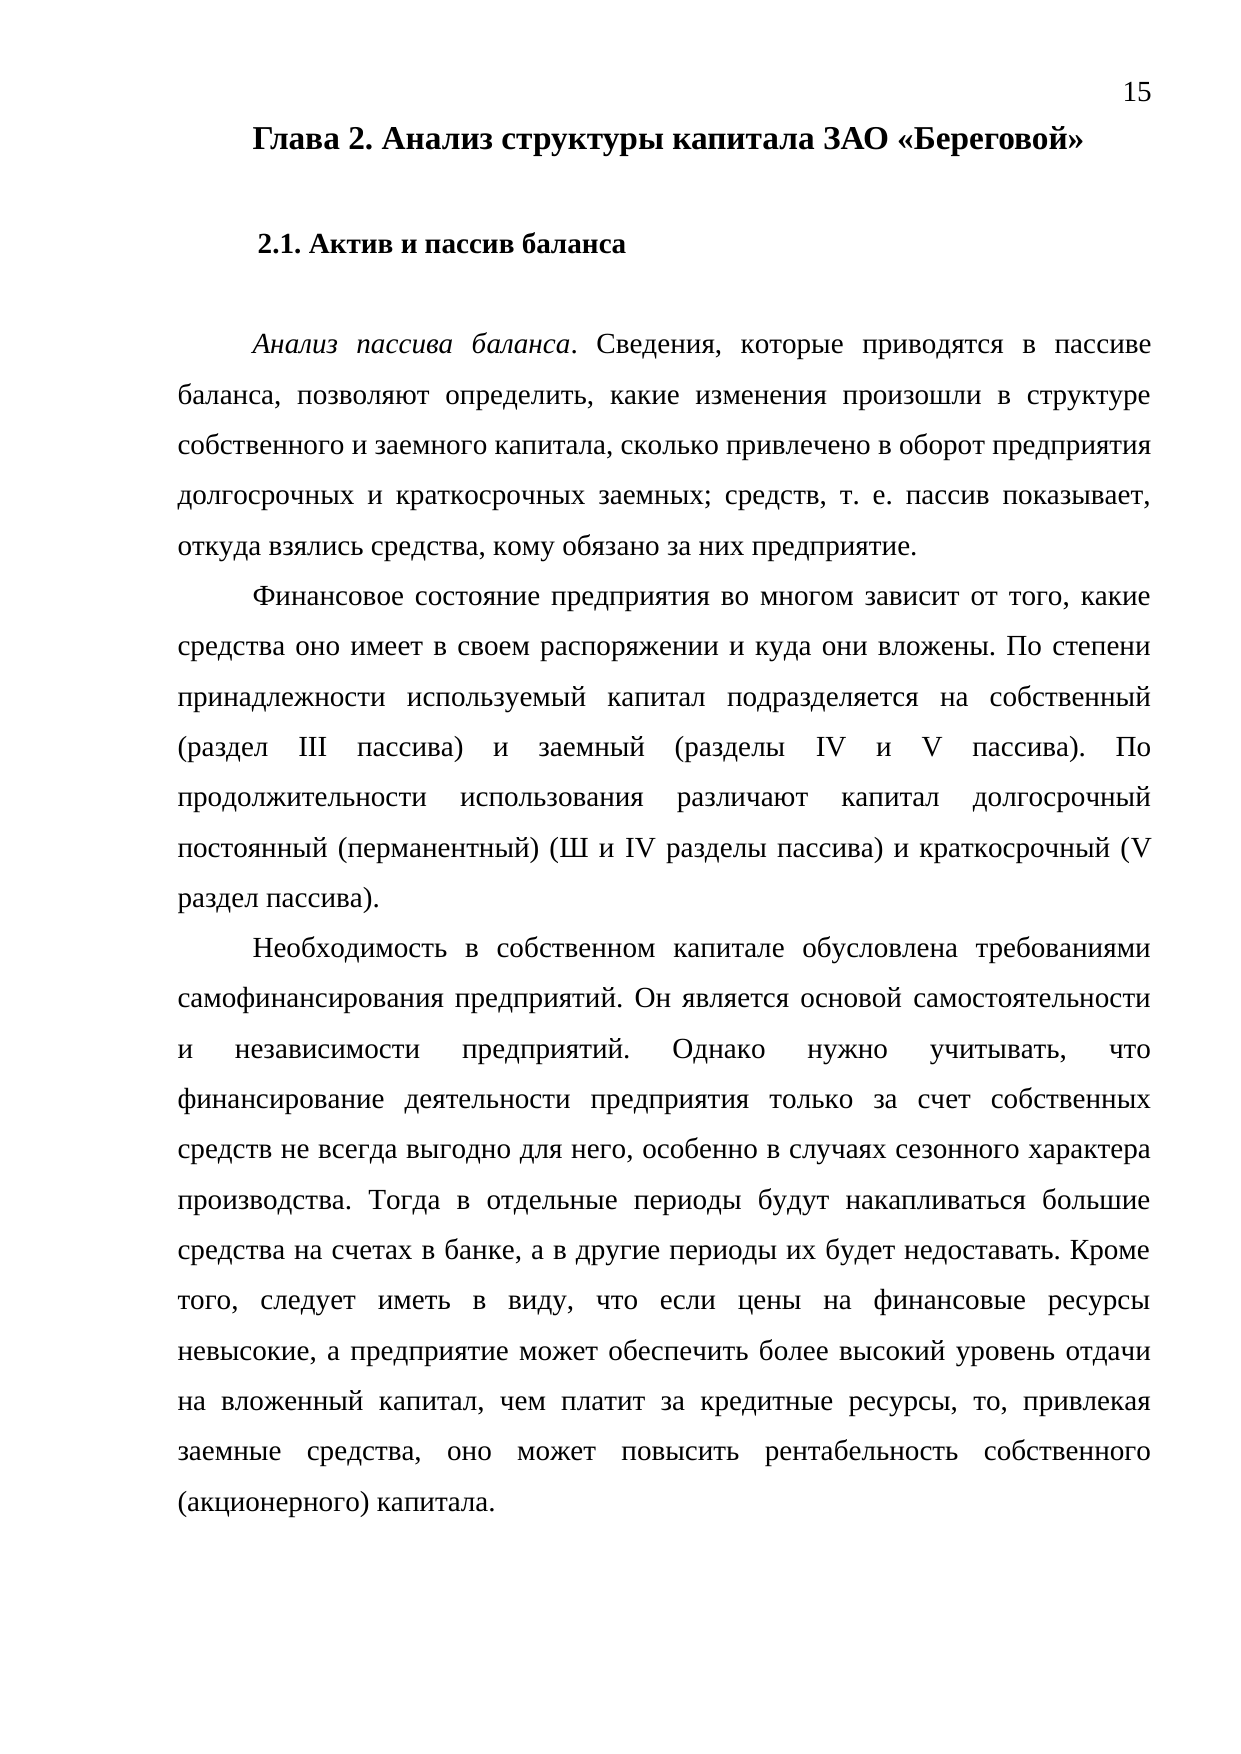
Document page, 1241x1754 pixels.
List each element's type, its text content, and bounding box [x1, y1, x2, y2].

subtitle 2.1. Актив и пассив баланса [177, 226, 1152, 259]
text Необходимость в собственном капитале обусловлена требованиями самофинансирования предприятий. Он является основой самостоятельности и независимости предприятий. Однако нужно учитывать, что финансирование деятельности предприятия только за счет собственных средств не всегда выгодно для него, особенно в случаях сезонного характера производства. Тогда в отдельные периоды будут накапливаться большие средства на счетах в банке, а в другие периоды их будет недоставать. Кроме того, следует иметь в виду, что если цены на финансовые ресурсы невысокие, а предприятие может обеспечить более высокий уровень отдачи на вложенный капитал, чем платит за кредитные ресурсы, то, привлекая заемные средства, оно может повысить рентабельность собственного (акционерного) капитала. [177, 930, 1152, 1517]
text Финансовое состояние предприятия во многом зависит от того, какие средства оно имеет в своем распоряжении и куда они вложены. По степени принадлежности используемый капитал подразделяется на собственный (раздел III пассива) и заемный (разделы IV и V пассива). По продолжительности использования различают капитал долгосрочный постоянный (перманентный) (Ш и IV разделы пассива) и краткосрочный (V раздел пассива). [177, 578, 1152, 913]
subtitle Глава 2. Анализ структуры капитала ЗАО «Береговой» [177, 118, 1152, 156]
text Анализ пассива баланса. Сведения, которые приводятся в пассиве баланса, позволяют определить, какие изменения произошли в структуре собственного и заемного капитала, сколько привлечено в оборот предприятия долгосрочных и краткосрочных заемных; средств, т. е. пассив показывает, откуда взялись средства, кому обязано за них предприятие. [177, 327, 1152, 561]
